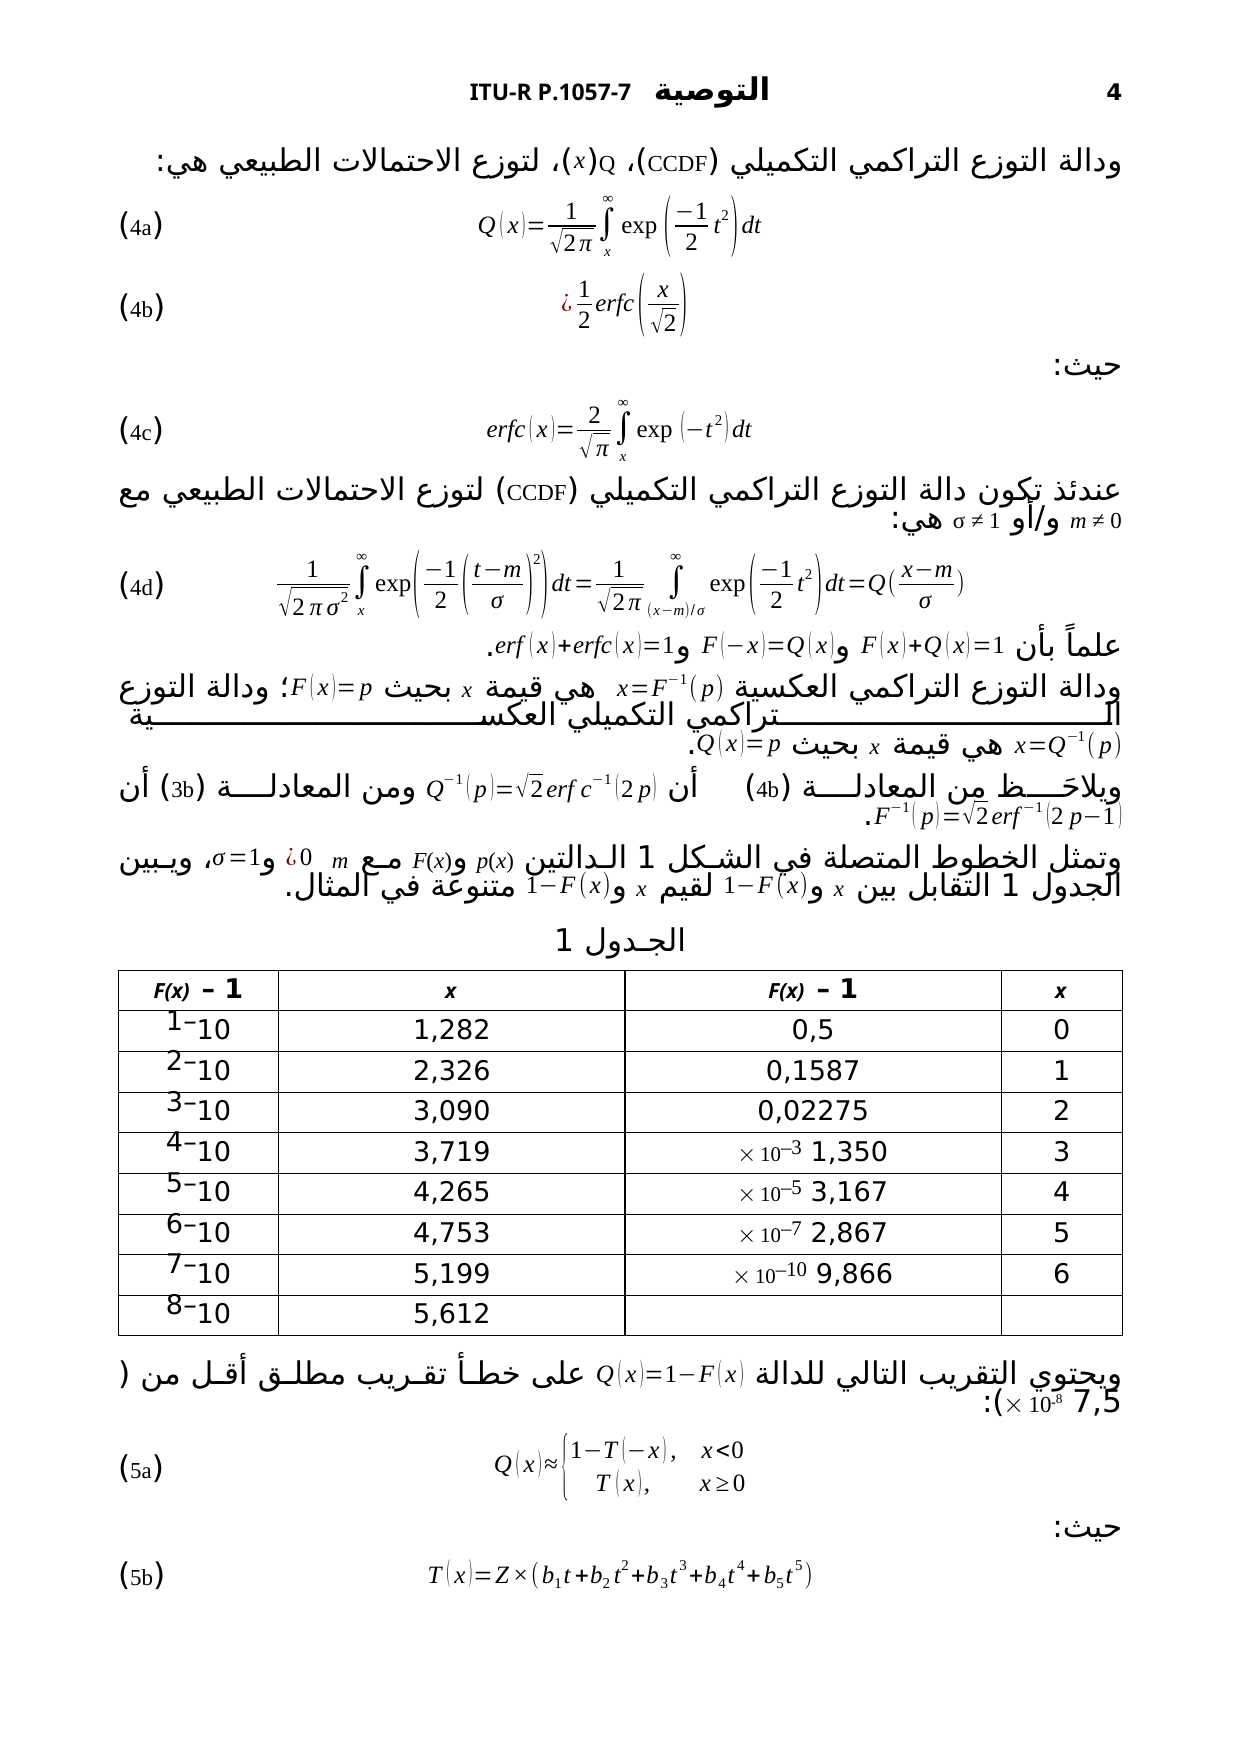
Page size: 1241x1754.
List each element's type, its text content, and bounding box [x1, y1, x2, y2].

text (4b) [118, 272, 1122, 340]
table_cell 0,1587 [626, 1052, 1001, 1092]
text (4c) [118, 394, 1122, 464]
table_cell 6 [1002, 1255, 1122, 1295]
table_cell 1,282 [279, 1011, 624, 1051]
table_cell 0,02275 [626, 1093, 1001, 1132]
text ودالة التوزع التراكمي التكميلي (CCDF)، Q()، لتوزع الاحتمالات الطبيعي هي: [118, 148, 534, 177]
table_cell 4,265 [279, 1174, 624, 1213]
table_header x [1002, 971, 1122, 1010]
table_cell 0,5 [626, 1011, 1001, 1051]
table_header 1 – F(x) [119, 971, 278, 1010]
table_cell 2 [1002, 1093, 1122, 1132]
table_cell 10–5 [119, 1174, 278, 1213]
text حيث: [118, 352, 1122, 381]
table_header 1 – F(x) [626, 971, 1001, 1010]
table_cell 1,350 10–3 [626, 1133, 1001, 1173]
table_cell 2,867 10–7 [626, 1215, 1001, 1254]
table_cell 9,866 10–10 [626, 1255, 1001, 1295]
text ودالة التوزع التراكمي العكسية هي قيمة x بحيث ؛ ودالة التوزع التراكمي التكميلي العكسية هي قيمة x بحيث . [118, 674, 1122, 762]
text ودالة التوزع التراكمي التكميلي (CCDF)، Q()، لتوزع الاحتمالات الطبيعي هي: [514, 148, 946, 177]
text علماً بأن و و. [118, 633, 1122, 662]
text (5b) [118, 1556, 1122, 1592]
table_cell 5,199 [279, 1255, 624, 1295]
table_cell 10–7 [119, 1255, 278, 1295]
table_cell 3,167 10–5 [626, 1174, 1001, 1213]
text (4d) [118, 548, 1122, 620]
text (4a) [118, 189, 1122, 260]
table_cell 4 [1002, 1174, 1122, 1213]
table_cell 4,753 [279, 1215, 624, 1254]
table_cell 10–1 [119, 1011, 278, 1051]
text وتمثل الخطوط المتصلة في الشكل 1 الدالتين p(x) وF(x) مع m و، ويبين الجدول 1 التقابل بين x و لقيم x و متنوعة في المثال. [118, 845, 1122, 903]
table_cell 5 [1002, 1215, 1122, 1254]
table_cell [1002, 1296, 1122, 1335]
text حيث: [118, 1514, 1122, 1544]
text الجـدول 1 [118, 928, 1122, 957]
table_cell 10–8 [119, 1296, 278, 1335]
table_cell 0 [1002, 1011, 1122, 1051]
table_cell 10–2 [119, 1052, 278, 1092]
table_cell 3,719 [279, 1133, 624, 1173]
table_cell 1 [1002, 1052, 1122, 1092]
text ويحتوي التقريب التالي للدالة على خطأ تقريب مطلق أقل من (7,5 108): [118, 1361, 1122, 1420]
table_cell [626, 1296, 1001, 1335]
table_cell 10–6 [119, 1215, 278, 1254]
table_cell 10–3 [119, 1093, 278, 1132]
table_cell 2,326 [279, 1052, 624, 1092]
text عندئذ تكون دالة التوزع التراكمي التكميلي (CCDF) لتوزع الاحتمالات الطبيعي مع m ≠ 0 و/أو σ ≠ 1 هي: [118, 477, 1122, 535]
table_cell 10–4 [119, 1133, 278, 1173]
table_cell 3,090 [279, 1093, 624, 1132]
table_header x [279, 971, 624, 1010]
text (5a) [118, 1432, 1122, 1502]
text ويلاحَظ من المعادلة (4b) أن ومن المعادلة (3b) أن . [118, 774, 1122, 832]
table_cell 3 [1002, 1133, 1122, 1173]
table_cell 5,612 [279, 1296, 624, 1335]
